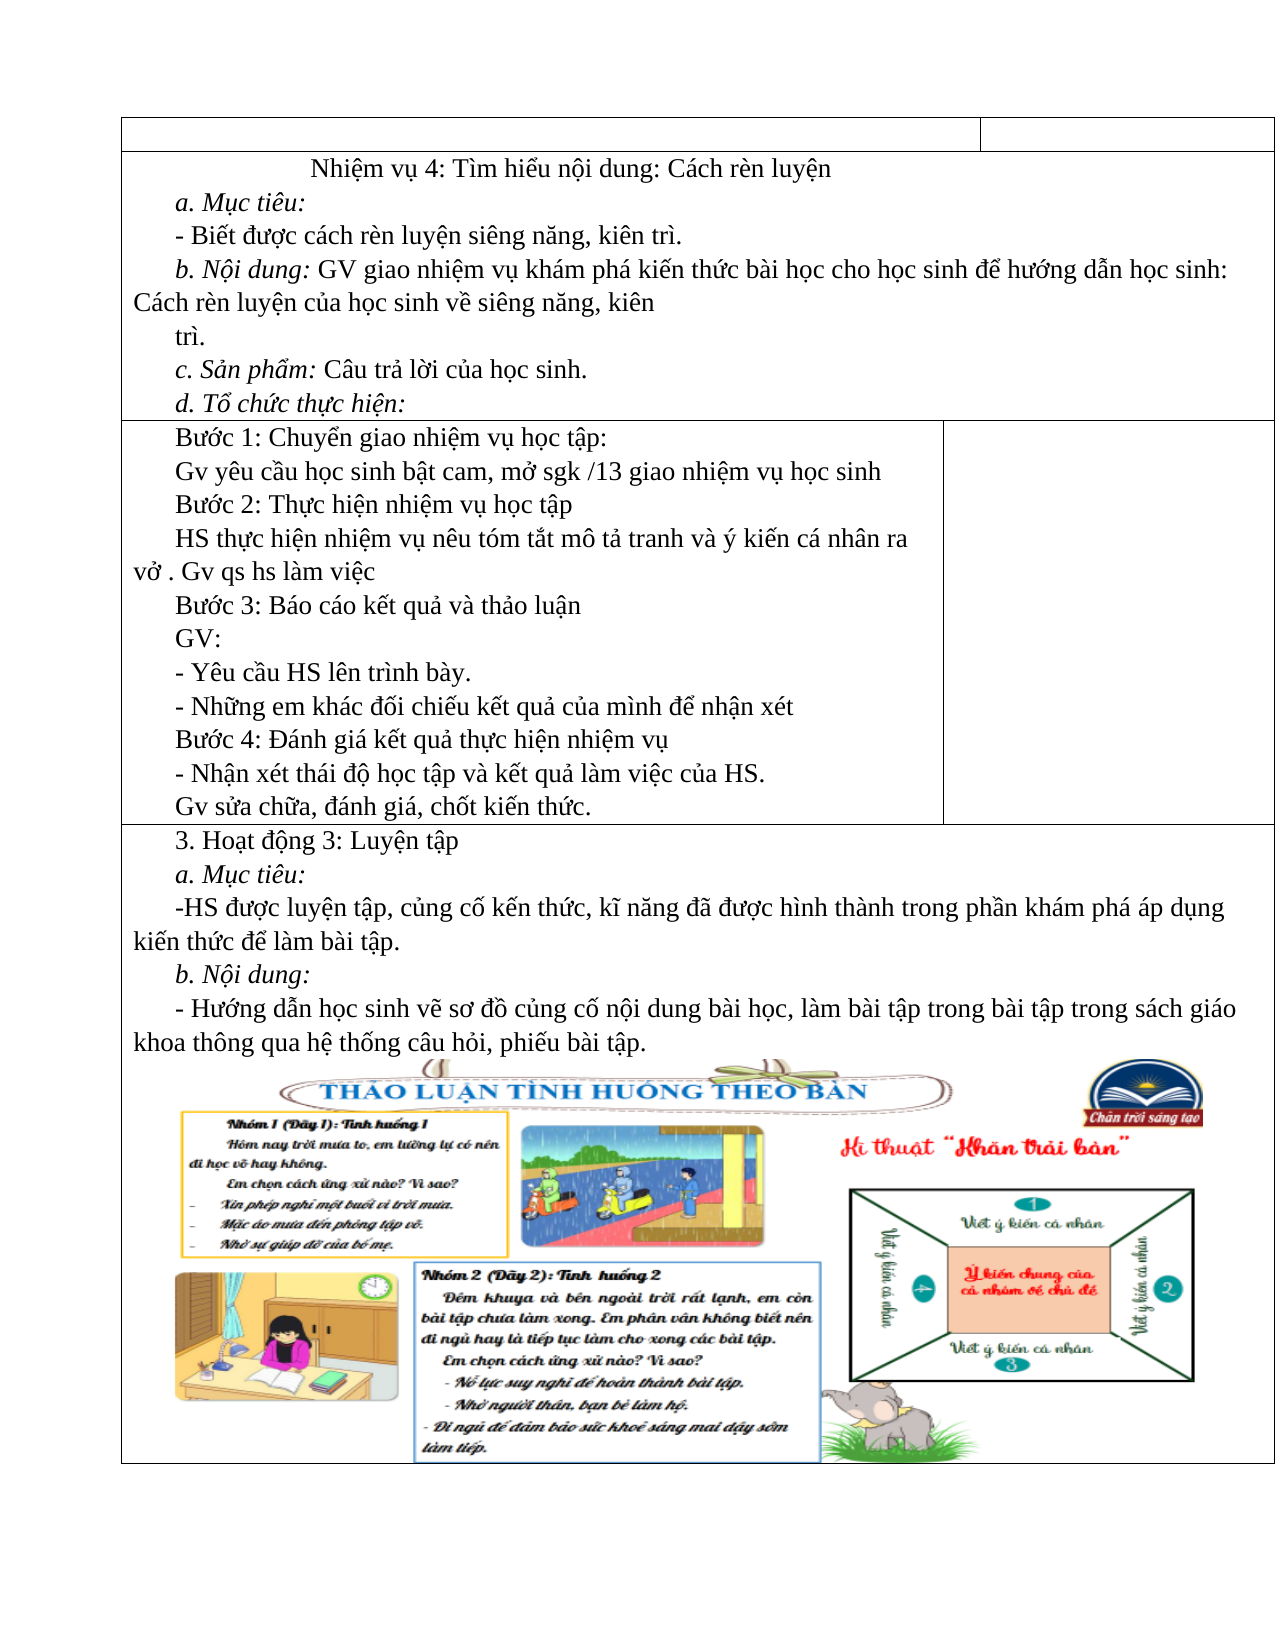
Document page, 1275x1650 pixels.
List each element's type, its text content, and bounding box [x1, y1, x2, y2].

picture [174, 1059, 1203, 1463]
table_cell Bước 1: Chuyển giao nhiệm vụ học tập: Gv yêu cầu học sinh bật cam, mở sgk /13 giao nhiệm vụ học sinh Bước 2: Thực hiện nhiệm vụ học tập HS thực hiện nhiệm vụ nêu tóm tắt mô tả tranh và ý kiến cá nhân ra vở . Gv qs hs làm việc Bước 3: Báo cáo kết quả và thảo luận GV: - Yêu cầu HS lên trình bày. - Những em khác đối chiếu kết quả của mình để nhận xét Bước 4: Đánh giá kết quả thực hiện nhiệm vụ - Nhận xét thái độ học tập và kết quả làm việc của HS. Gv sửa chữa, đánh giá, chốt kiến thức. [122, 421, 943, 823]
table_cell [122, 825, 1274, 1462]
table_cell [981, 118, 1274, 151]
table_cell Nhiệm vụ 4: Tìm hiểu nội dung: Cách rèn luyện a. Mục tiêu: - Biết được cách rèn luyện siêng năng, kiên trì. b. Nội dung: GV giao nhiệm vụ khám phá kiến thức bài học cho học sinh để hướng dẫn học sinh: Cách rèn luyện của học sinh về siêng năng, kiên trì. c. Sản phẩm: Câu trả lời của học sinh. d. Tổ chức thực hiện: [122, 152, 1274, 420]
table_cell [944, 421, 1274, 823]
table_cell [122, 118, 980, 151]
